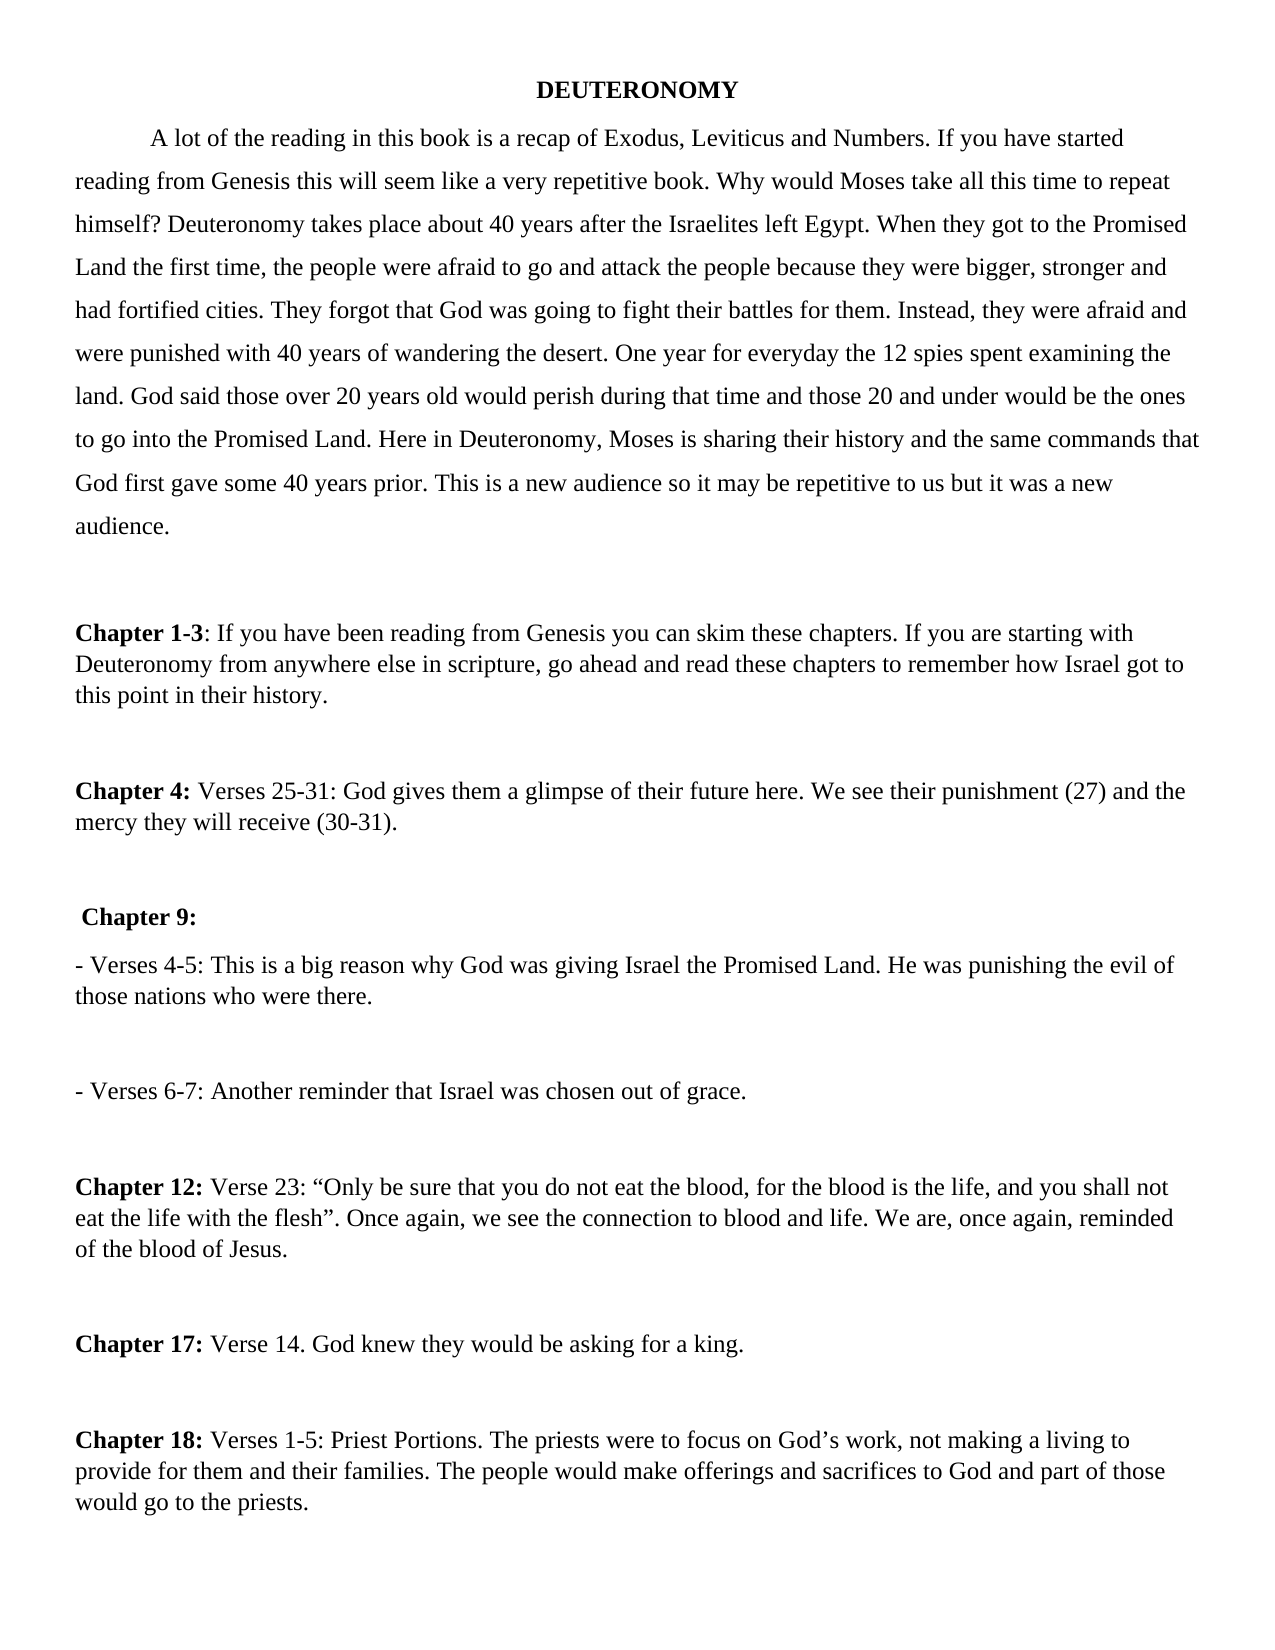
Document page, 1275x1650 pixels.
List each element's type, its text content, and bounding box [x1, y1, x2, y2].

text - Verses 6-7: Another reminder that Israel was chosen out of grace. [75, 1076, 1200, 1105]
text - Verses 4-5: This is a big reason why God was giving Israel the Promised Land. He was punishing the evil of those nations who were there. [75, 950, 1200, 1010]
text Chapter 12: Verse 23: “Only be sure that you do not eat the blood, for the blood is the life, and you shall not eat the life with the flesh”. Once again, we see the connection to blood and life. We are, once again, reminded of the blood of Jesus. [75, 1172, 1200, 1263]
text Chapter 18: Verses 1-5: Priest Portions. The priests were to focus on God’s work, not making a living to provide for them and their families. The people would make offerings and sacrifices to God and part of those would go to the priests. [75, 1425, 1200, 1516]
text Chapter 17: Verse 14. God knew they would be asking for a king. [75, 1329, 1200, 1358]
text A lot of the reading in this book is a recap of Exodus, Leviticus and Numbers. If you have started reading from Genesis this will seem like a very repetitive book. Why would Moses take all this time to repeat himself? Deuteronomy takes place about 40 years after the Israelites left Egypt. When they got to the Promised Land the first time, the people were afraid to go and attack the people because they were bigger, stronger and had fortified cities. They forgot that God was going to fight their battles for them. Instead, they were afraid and were punished with 40 years of wandering the desert. One year for everyday the 12 spies spent examining the land. God said those over 20 years old would perish during that time and those 20 and under would be the ones to go into the Promised Land. Here in Deuteronomy, Moses is sharing their history and the same commands that God first gave some 40 years prior. This is a new audience so it may be repetitive to us but it was a new audience. [75, 123, 1200, 539]
text Chapter 9: [75, 902, 1200, 931]
text Chapter 4: Verses 25-31: God gives them a glimpse of their future here. We see their punishment (27) and the mercy they will receive (30-31). [75, 776, 1200, 836]
text DEUTERONOMY [75, 75, 1200, 104]
text Chapter 1-3: If you have been reading from Genesis you can skim these chapters. If you are starting with Deuteronomy from anywhere else in scripture, go ahead and read these chapters to remember how Israel got to this point in their history. [75, 618, 1200, 709]
